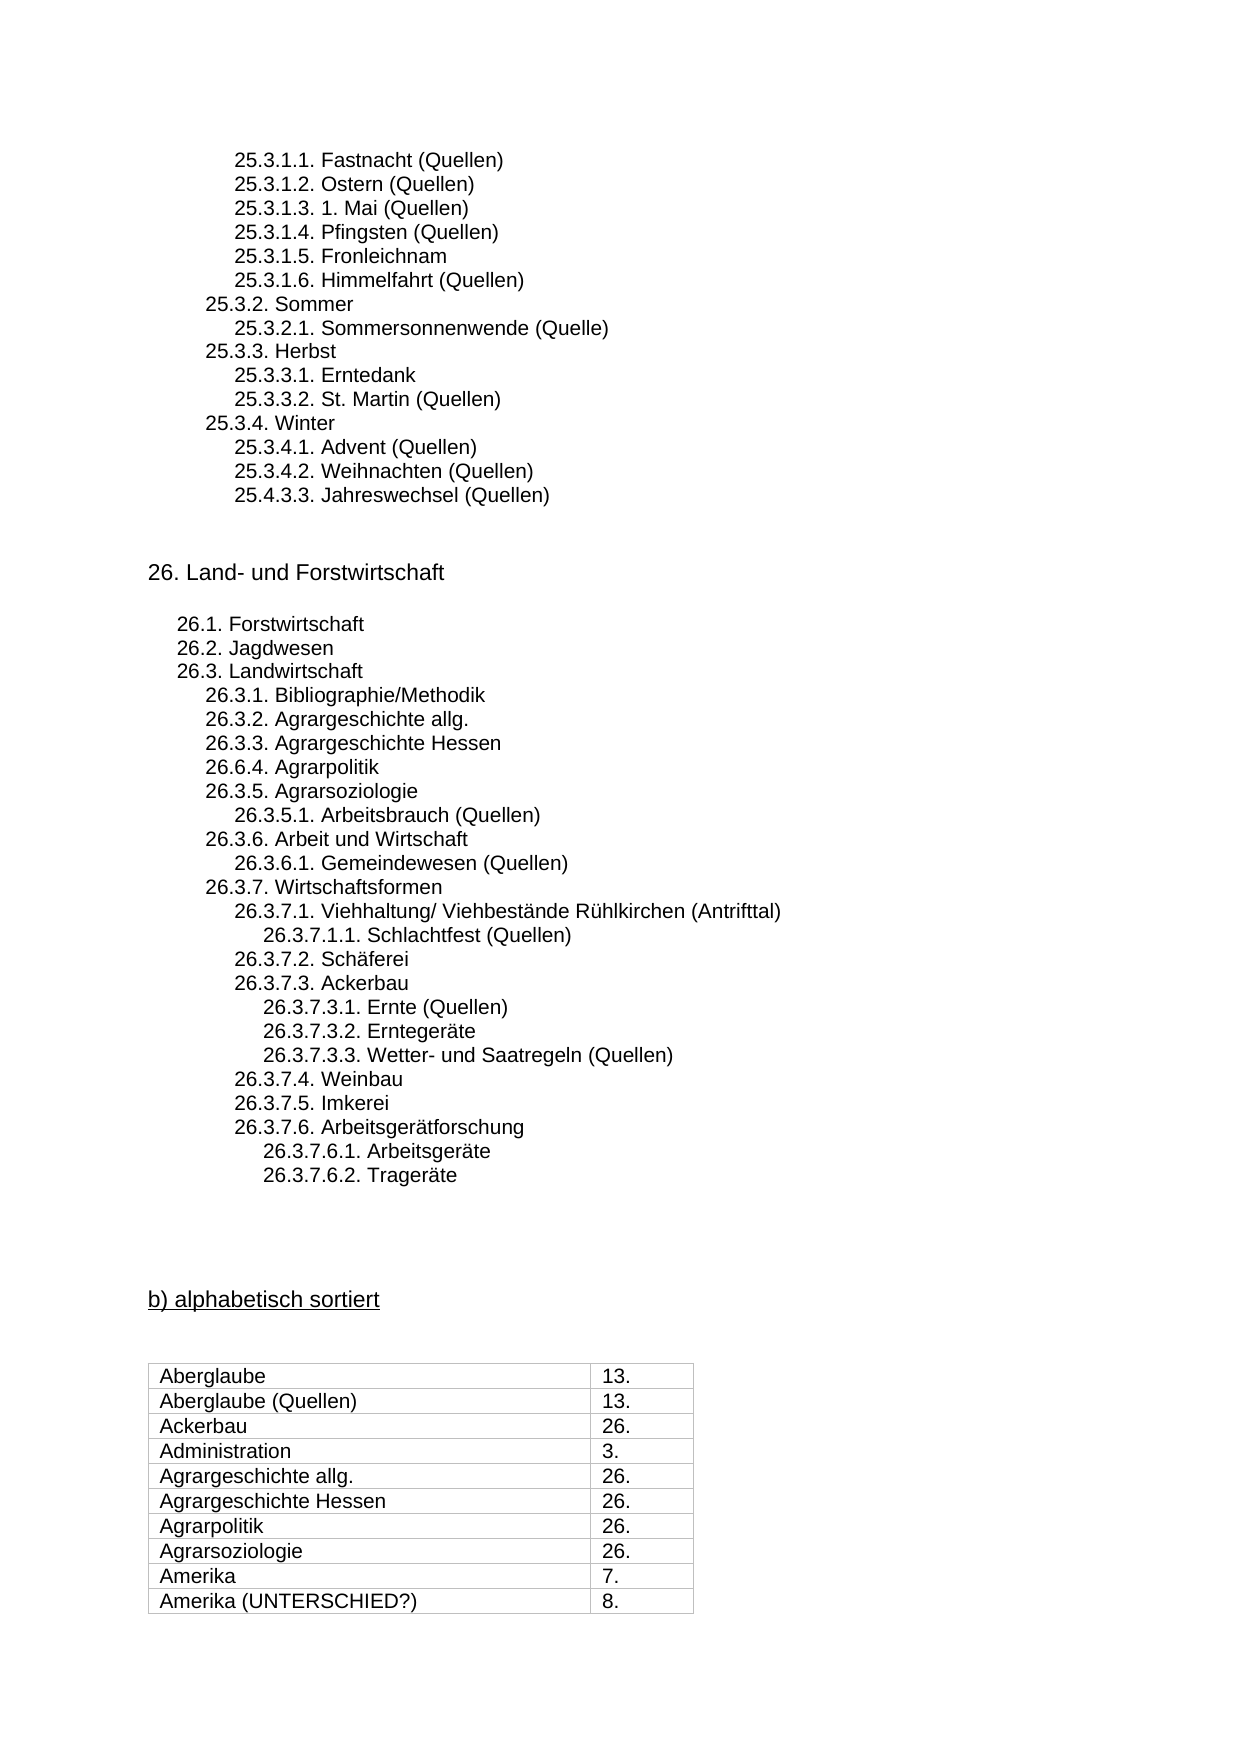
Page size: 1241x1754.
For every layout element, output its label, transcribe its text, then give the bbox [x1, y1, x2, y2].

text 25.3.1.4. Pfingsten (Quellen) [148, 219, 1093, 243]
text 26.3.7.6.1. Arbeitsgeräte [148, 1138, 1093, 1162]
text 26.3.7.6.2. Trageräte [148, 1162, 1093, 1186]
text 26.3. Landwirtschaft [148, 659, 1093, 683]
text 26.3.6. Arbeit und Wirtschaft [148, 827, 1093, 851]
table_cell 7. [591, 1564, 693, 1588]
table_cell Amerika (UNTERSCHIED?) [149, 1589, 590, 1613]
text 26.3.7.2. Schäferei [148, 947, 1093, 971]
text 26.3.3. Agrargeschichte Hessen [148, 731, 1093, 755]
table_cell Agrargeschichte Hessen [149, 1489, 590, 1513]
text 25.3.1.5. Fronleichnam [148, 243, 1093, 267]
text 25.3.1.3. 1. Mai (Quellen) [148, 196, 1093, 219]
text 25.3.1.6. Himmelfahrt (Quellen) [148, 267, 1093, 291]
text 25.3.1.2. Ostern (Quellen) [148, 172, 1093, 196]
table_cell Agrarpolitik [149, 1514, 590, 1538]
table_cell 26. [591, 1539, 693, 1563]
text 26.3.7.3. Ackerbau [148, 971, 1093, 995]
text 26.3.7.4. Weinbau [148, 1067, 1093, 1091]
table_header 13. [591, 1364, 693, 1388]
table_cell 8. [591, 1589, 693, 1613]
text 25.3.3.1. Erntedank [148, 363, 1093, 387]
table_cell 3. [591, 1439, 693, 1463]
table_cell Administration [149, 1439, 590, 1463]
text 26.3.5.1. Arbeitsbrauch (Quellen) [148, 803, 1093, 827]
text 26.3.7.1.1. Schlachtfest (Quellen) [148, 923, 1093, 947]
text 26.3.5. Agrarsoziologie [148, 779, 1093, 803]
table_cell 26. [591, 1464, 693, 1488]
text 26.3.7.3.2. Erntegeräte [148, 1019, 1093, 1043]
text 26.3.7.6. Arbeitsgerätforschung [148, 1114, 1093, 1138]
table_cell Ackerbau [149, 1414, 590, 1438]
text 26.3.7.5. Imkerei [148, 1091, 1093, 1114]
text 26.3.7.1. Viehhaltung/ Viehbestände Rühlkirchen (Antrifttal) [148, 899, 1093, 923]
text 26.1. Forstwirtschaft [148, 611, 1093, 635]
text 25.3.4.2. Weihnachten (Quellen) [148, 459, 1093, 483]
text 25.4.3.3. Jahreswechsel (Quellen) [148, 483, 1093, 507]
text 25.3.1.1. Fastnacht (Quellen) [148, 148, 1093, 172]
table_cell 26. [591, 1489, 693, 1513]
text 26.3.2. Agrargeschichte allg. [148, 707, 1093, 731]
text 25.3.4.1. Advent (Quellen) [148, 435, 1093, 459]
text 25.3.3.2. St. Martin (Quellen) [148, 387, 1093, 411]
text 26.3.7. Wirtschaftsformen [148, 875, 1093, 899]
text 26.3.7.3.1. Ernte (Quellen) [148, 995, 1093, 1019]
text 25.3.4. Winter [148, 411, 1093, 435]
text 25.3.3. Herbst [148, 339, 1093, 363]
text 26.3.6.1. Gemeindewesen (Quellen) [148, 851, 1093, 875]
table_header Aberglaube [149, 1364, 590, 1388]
text 26.6.4. Agrarpolitik [148, 755, 1093, 779]
subtitle 26. Land- und Forstwirtschaft [148, 559, 1093, 585]
table_cell Agrarsoziologie [149, 1539, 590, 1563]
text 26.3.7.3.3. Wetter- und Saatregeln (Quellen) [148, 1043, 1093, 1067]
table_cell Agrargeschichte allg. [149, 1464, 590, 1488]
text 25.3.2. Sommer [148, 291, 1093, 315]
table_cell 26. [591, 1414, 693, 1438]
text 26.2. Jagdwesen [148, 635, 1093, 659]
table_cell 26. [591, 1514, 693, 1538]
subtitle b) alphabetisch sortiert [148, 1286, 1093, 1313]
table_cell 13. [591, 1389, 693, 1413]
table_cell Amerika [149, 1564, 590, 1588]
table_cell Aberglaube (Quellen) [149, 1389, 590, 1413]
text 25.3.2.1. Sommersonnenwende (Quelle) [148, 315, 1093, 339]
text 26.3.1. Bibliographie/Methodik [148, 683, 1093, 707]
